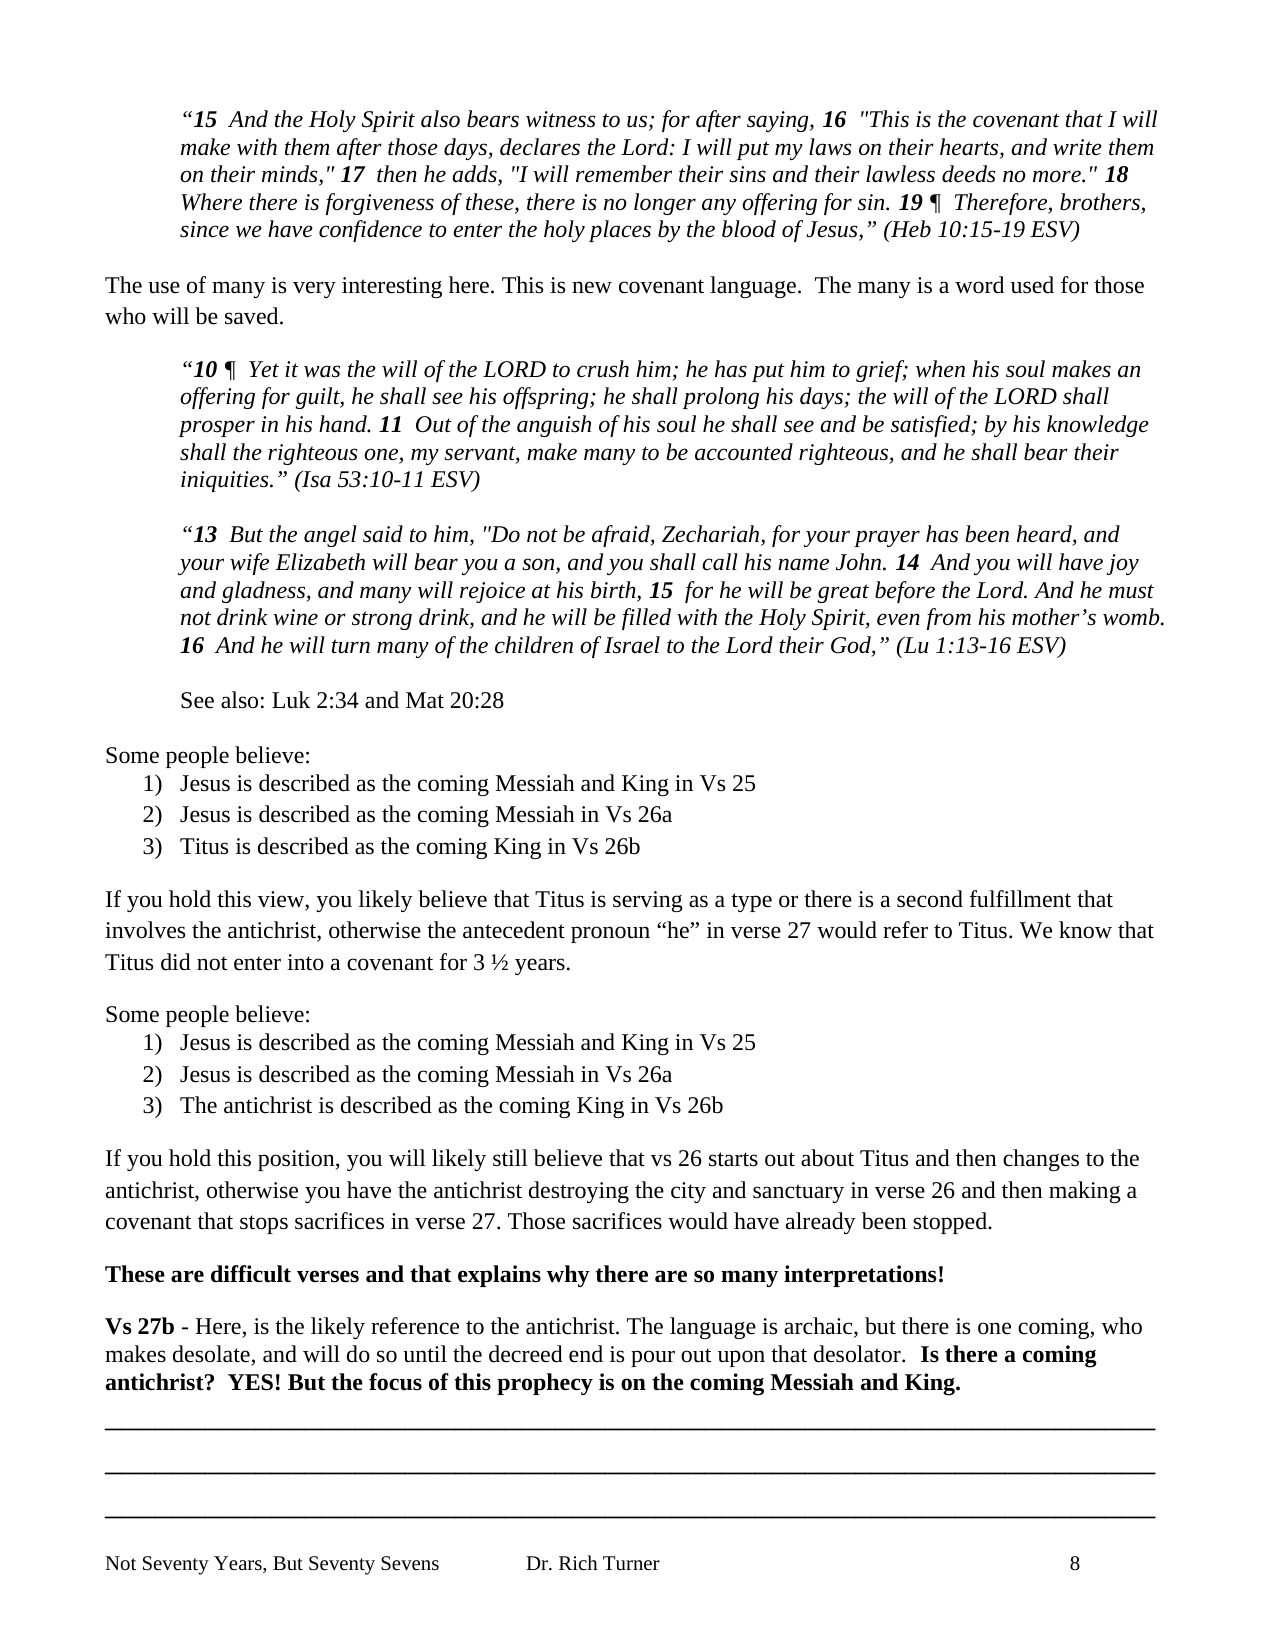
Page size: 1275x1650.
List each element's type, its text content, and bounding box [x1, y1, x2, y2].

text Some people believe: [105, 1001, 1170, 1028]
text These are difficult verses and that explains why there are so many interpretations! [105, 1260, 1170, 1287]
text Some people believe: [105, 741, 1170, 769]
list Jesus is described as the coming Messiah and King in Vs 25 [142, 1028, 1170, 1056]
text If you hold this view, you likely believe that Titus is serving as a type or there is a second fulfillment that involves the antichrist, otherwise the antecedent pronoun “he” in verse 27 would refer to Titus. We know that Titus did not enter into a covenant for 3 ½ years. [105, 885, 1170, 976]
text If you hold this position, you will likely still believe that vs 26 starts out about Titus and then changes to the antichrist, otherwise you have the antichrist destroying the city and sanctuary in verse 26 and then making a covenant that stops sacrifices in verse 27. Those sacrifices would have already been stopped. [105, 1144, 1170, 1235]
text “13 But the angel said to him, "Do not be afraid, Zechariah, for your prayer has been heard, and your wife Elizabeth will bear you a son, and you shall call his name John. 14 And you will have joy and gladness, and many will rejoice at his birth, 15 for he will be great before the Lord. And he must not drink wine or strong drink, and he will be filled with the Holy Spirit, even from his mother’s womb. 16 And he will turn many of the children of Israel to the Lord their God,” (Lu 1:13-16 ESV) [180, 520, 1170, 658]
text Vs 27b - Here, is the likely reference to the antichrist. The language is archaic, but there is one coming, who makes desolate, and will do so until the decreed end is pour out upon that desolator. Is there a coming antichrist? YES! But the focus of this prophecy is on the coming Messiah and King. [105, 1312, 1170, 1395]
text _____________________________________________________________________________________________________________________________________________________________________________________________ [105, 1395, 1170, 1522]
text “10 ¶ Yet it was the will of the LORD to crush him; he has put him to grief; when his soul makes an offering for guilt, he shall see his offspring; he shall prolong his days; the will of the LORD shall prosper in his hand. 11 Out of the anguish of his soul he shall see and be satisfied; by his knowledge shall the righteous one, my servant, make many to be accounted righteous, and he shall bear their iniquities.” (Isa 53:10-11 ESV) [180, 355, 1170, 493]
text “15 And the Holy Spirit also bears witness to us; for after saying, 16 "This is the covenant that I will make with them after those days, declares the Lord: I will put my laws on their hearts, and write them on their minds," 17 then he adds, "I will remember their sins and their lawless deeds no more." 18 Where there is forgiveness of these, there is no longer any offering for sin. 19 ¶ Therefore, brothers, since we have confidence to enter the holy places by the blood of Jesus,” (Heb 10:15-19 ESV) [180, 105, 1170, 243]
list The antichrist is described as the coming King in Vs 26b [142, 1091, 1170, 1119]
list Jesus is described as the coming Messiah in Vs 26a [142, 801, 1170, 828]
list Titus is described as the coming King in Vs 26b [142, 832, 1170, 860]
list Jesus is described as the coming Messiah and King in Vs 25 [142, 769, 1170, 796]
text See also: Luk 2:34 and Mat 20:28 [180, 686, 1170, 714]
text The use of many is very interesting here. This is new covenant language. The many is a word used for those who will be saved. [105, 271, 1170, 330]
list Jesus is described as the coming Messiah in Vs 26a [142, 1060, 1170, 1087]
